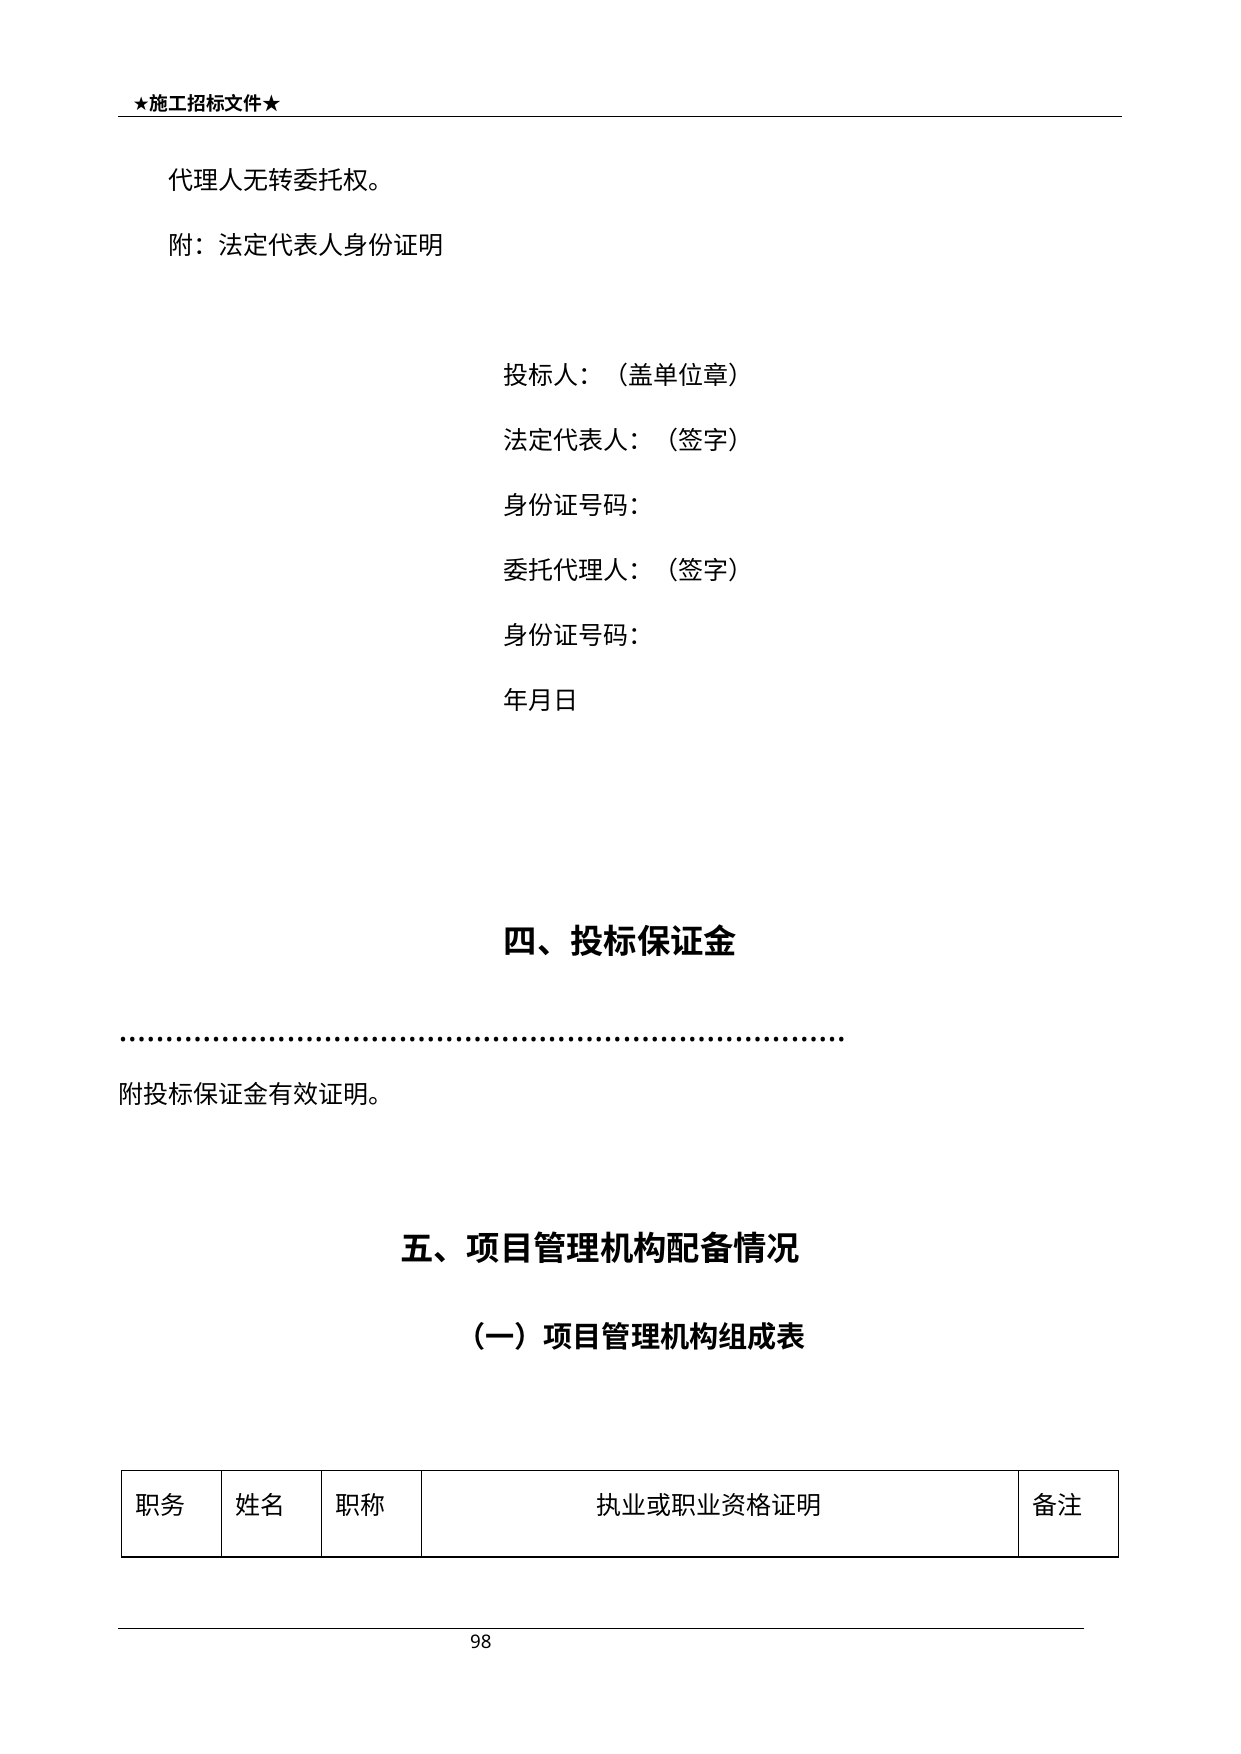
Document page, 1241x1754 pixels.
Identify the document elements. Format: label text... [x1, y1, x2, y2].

text …………………………………………………………………… [118, 995, 1122, 1060]
text 身份证号码： [118, 601, 1122, 666]
text 代理人无转委托权。 [118, 146, 1122, 211]
table_header 备注 [1019, 1471, 1118, 1556]
text 四、投标保证金 [118, 906, 1122, 971]
text 委托代理人：（签字） [118, 536, 1122, 601]
text （一）项目管理机构组成表 [118, 1302, 1100, 1367]
table_header 执业或职业资格证明 [422, 1471, 1018, 1556]
text 附投标保证金有效证明。 [118, 1060, 1122, 1125]
table_header 职务 [122, 1471, 221, 1556]
text 法定代表人：（签字） [118, 406, 1122, 471]
table_header 姓名 [222, 1471, 321, 1556]
text 年月日 [118, 666, 1122, 731]
text 投标人：（盖单位章） [118, 341, 1122, 406]
text 五、项目管理机构配备情况 [118, 1213, 1100, 1278]
text 身份证号码： [118, 471, 1122, 536]
text 附：法定代表人身份证明 [118, 211, 1122, 276]
table_header 职称 [322, 1471, 421, 1556]
